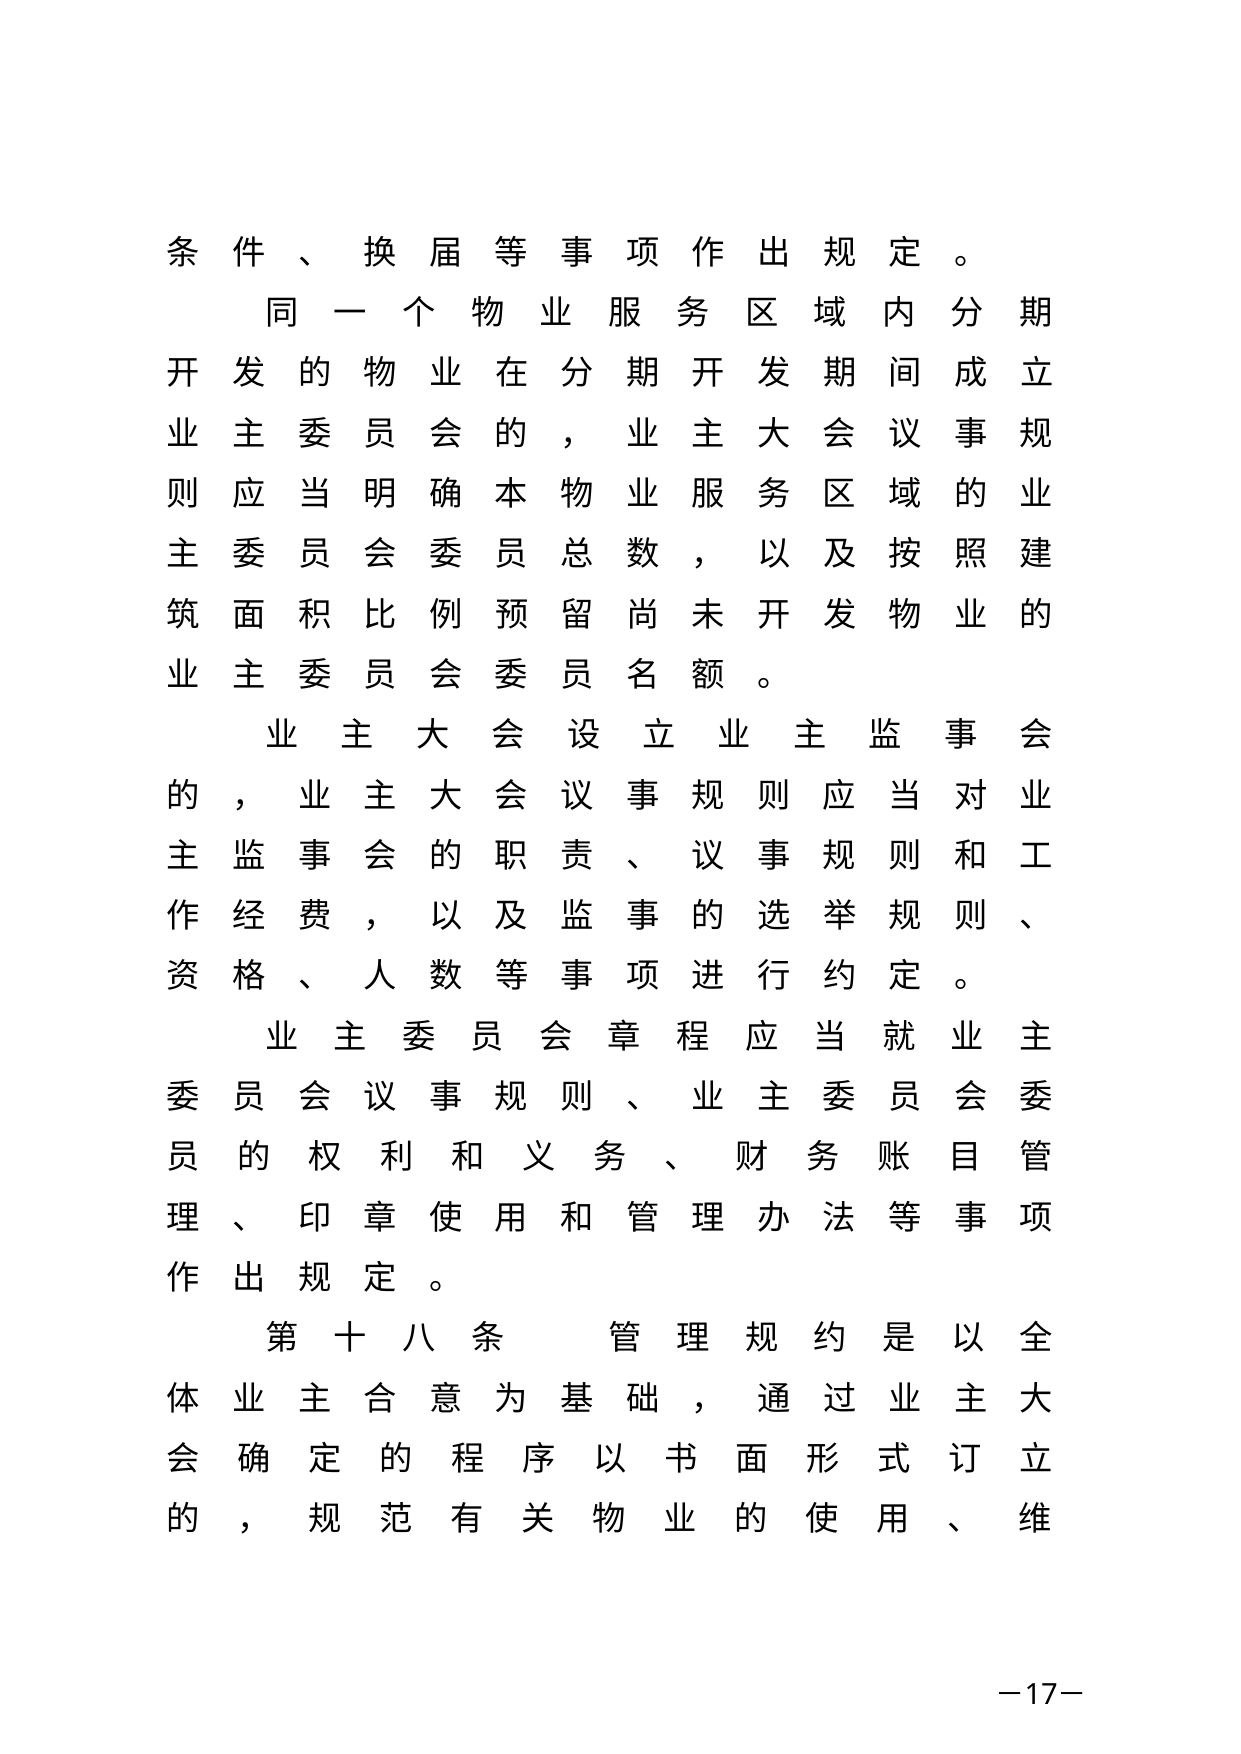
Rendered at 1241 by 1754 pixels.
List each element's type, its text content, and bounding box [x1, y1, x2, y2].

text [167, 219, 1085, 280]
text 同一个物业服务区域内分期开发的物业在分期开发期间成立业主委员会的，业主大会议事规则应当明确本物业服务区域的业主委员会委员总数，以及按照建筑面积比例预留尚未开发物业的业主委员会委员名额。 [167, 280, 1085, 702]
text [167, 1305, 1085, 1546]
text 业主委员会章程应当就业主委员会议事规则、业主委员会委员的权利和义务、财务账目管理、印章使用和管理办法等事项作出规定。 [167, 1003, 1085, 1305]
text 业主大会设立业主监事会的，业主大会议事规则应当对业主监事会的职责、议事规则和工作经费，以及监事的选举规则、资格、人数等事项进行约定。 [167, 702, 1085, 1003]
